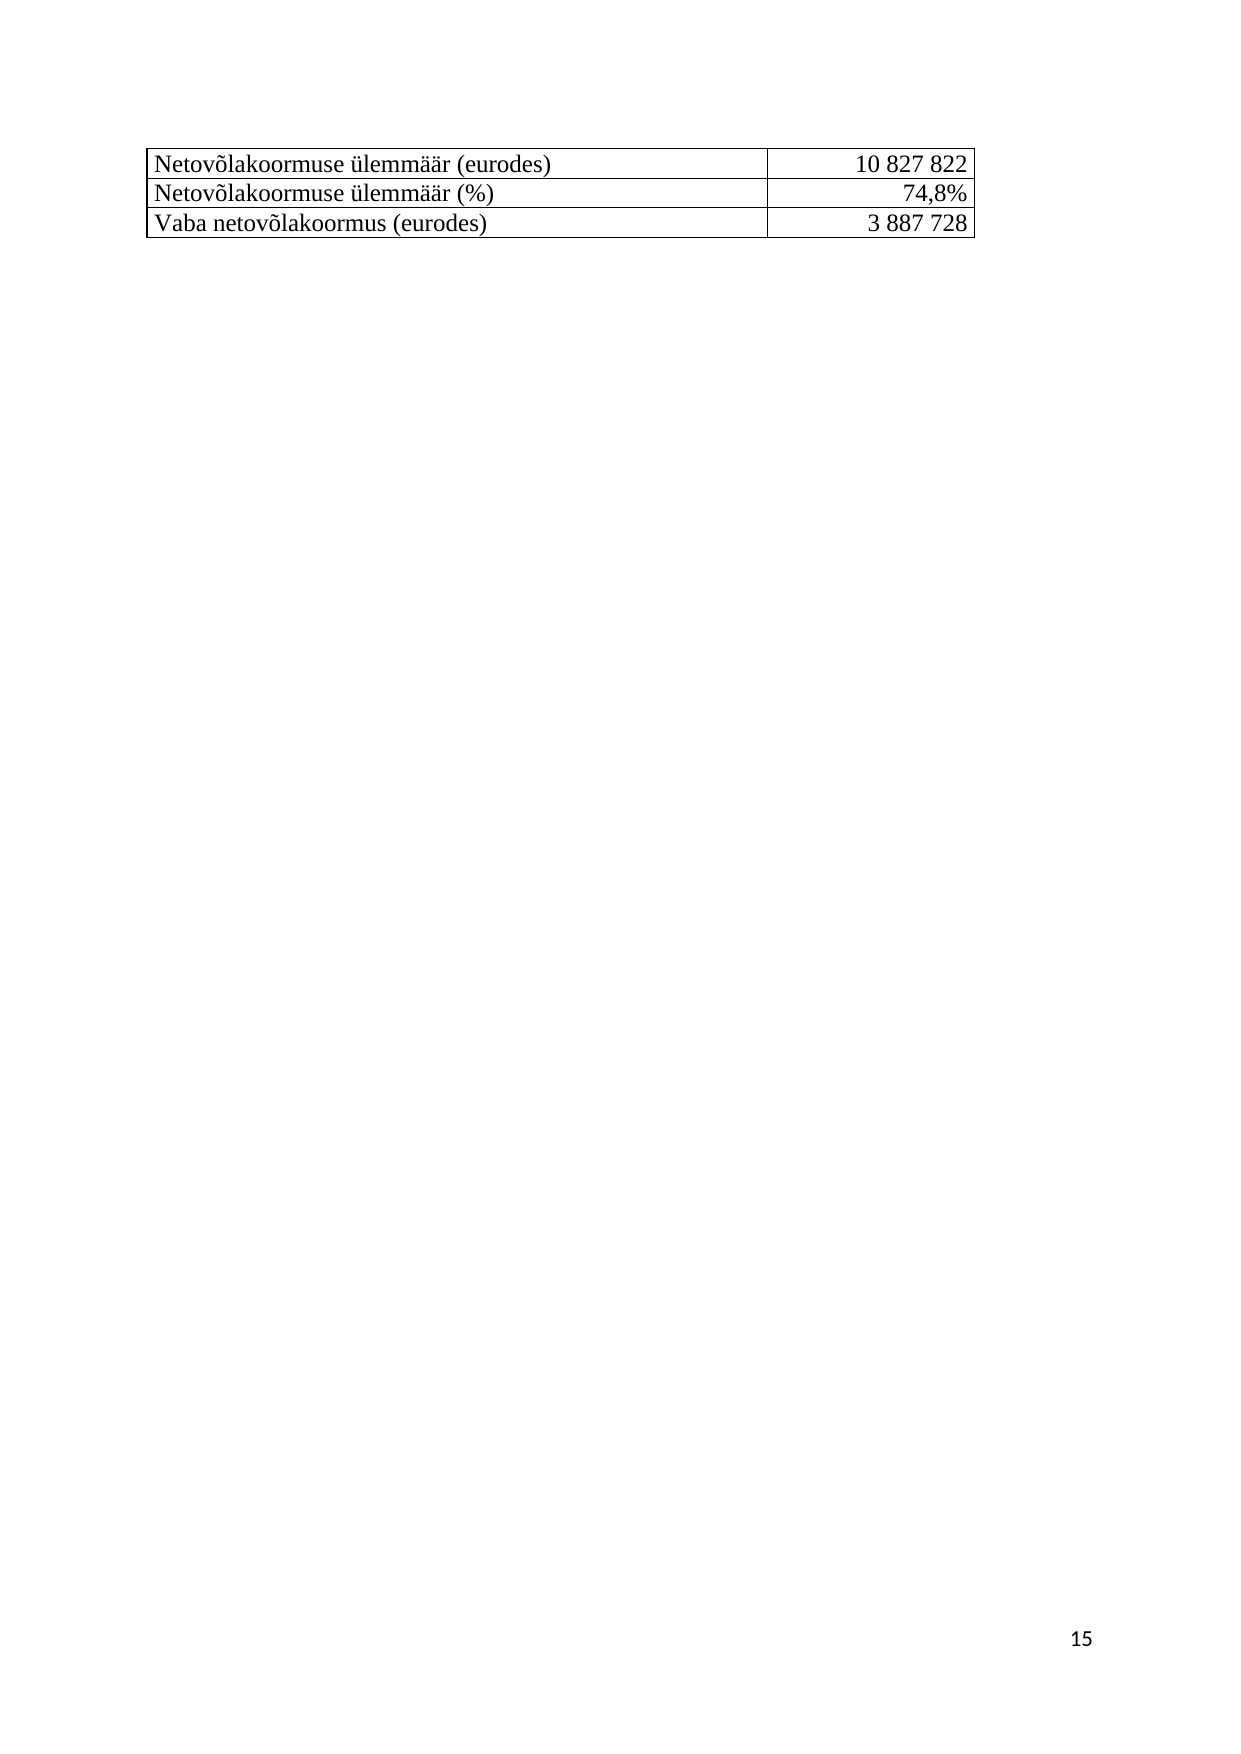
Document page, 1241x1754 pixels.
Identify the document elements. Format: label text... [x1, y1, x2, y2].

table_cell 74,8% [768, 179, 974, 207]
table_cell Netovõlakoormuse ülemmäär (%) [148, 179, 767, 207]
table_cell 3 887 728 [768, 208, 974, 237]
table_cell Vaba netovõlakoormus (eurodes) [148, 208, 767, 237]
table_cell 10 827 822 [768, 149, 974, 177]
table_cell Netovõlakoormuse ülemmäär (eurodes) [148, 149, 767, 177]
